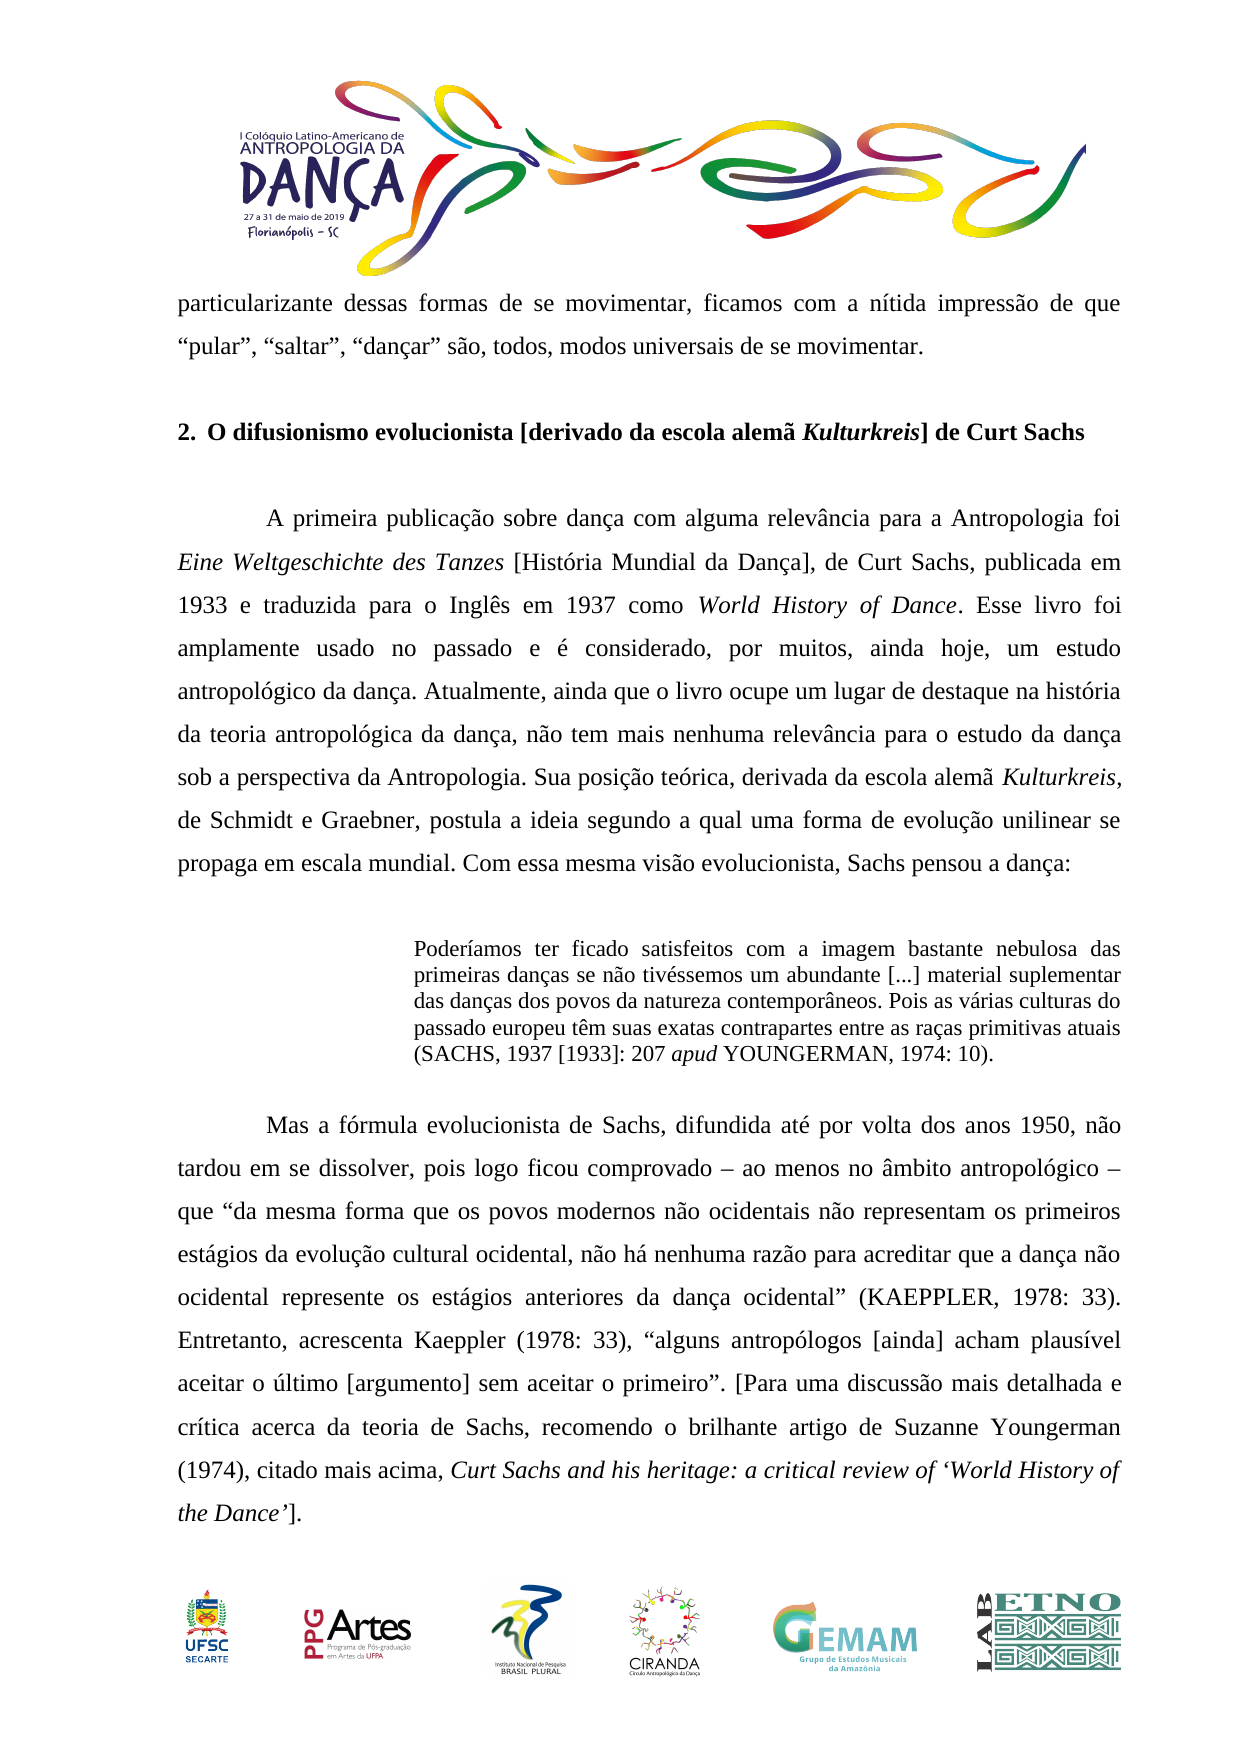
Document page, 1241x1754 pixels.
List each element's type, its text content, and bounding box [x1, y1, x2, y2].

picture [977, 1593, 1121, 1672]
list O difusionismo evolucionista [derivado da escola alemã Kulturkreis] de Curt Sachs [177, 417, 1122, 446]
picture [773, 1601, 927, 1673]
picture [177, 1584, 236, 1671]
picture [603, 1570, 726, 1693]
text A primeira publicação sobre dança com alguma relevância para a Antropologia foi Eine Weltgeschichte des Tanzes [História Mundial da Dança], de Curt Sachs, publicada em 1933 e traduzida para o Inglês em 1937 como World History of Dance. Esse livro foi amplamente usado no passado e é considerado, por muitos, ainda hoje, um estudo antropológico da dança. Atualmente, ainda que o livro ocupe um lugar de destaque na história da teoria antropológica da dança, não tem mais nenhuma relevância para o estudo da dança sob a perspectiva da Antropologia. Sua posição teórica, derivada da escola alemã Kulturkreis, de Schmidt e Graebner, postula a ideia segundo a qual uma forma de evolução unilinear se propaga em escala mundial. Com essa mesma visão evolucionista, Sachs pensou a dança: [177, 503, 1122, 877]
text Mas a fórmula evolucionista de Sachs, difundida até por volta dos anos 1950, não tardou em se dissolver, pois logo ficou comprovado – ao menos no âmbito antropológico – que “da mesma forma que os povos modernos não ocidentais não representam os primeiros estágios da evolução cultural ocidental, não há nenhuma razão para acreditar que a dança não ocidental represente os estágios anteriores da dança ocidental” (KAEPPLER, 1978: 33). Entretanto, acrescenta Kaeppler (1978: 33), “alguns antropólogos [ainda] acham plausível aceitar o último [argumento] sem aceitar o primeiro”. [Para uma discussão mais detalhada e crítica acerca da teoria de Sachs, recomendo o brilhante artigo de Suzanne Youngerman (1974), citado mais acima, Curt Sachs and his heritage: a critical review of ‘World History of the Dance’]. [177, 1110, 1122, 1527]
picture [213, 75, 1086, 288]
picture [303, 1608, 412, 1660]
picture [486, 1582, 573, 1677]
text Poderíamos ter ficado satisfeitos com a imagem bastante nebulosa das primeiras danças se não tivéssemos um abundante [...] material suplementar das danças dos povos da natureza contemporâneos. Pois as várias culturas do passado europeu têm suas exatas contrapartes entre as raças primitivas atuais (SACHS, 1937 [1933]: 207 apud YOUNGERMAN, 1974: 10). [413, 935, 1122, 1067]
